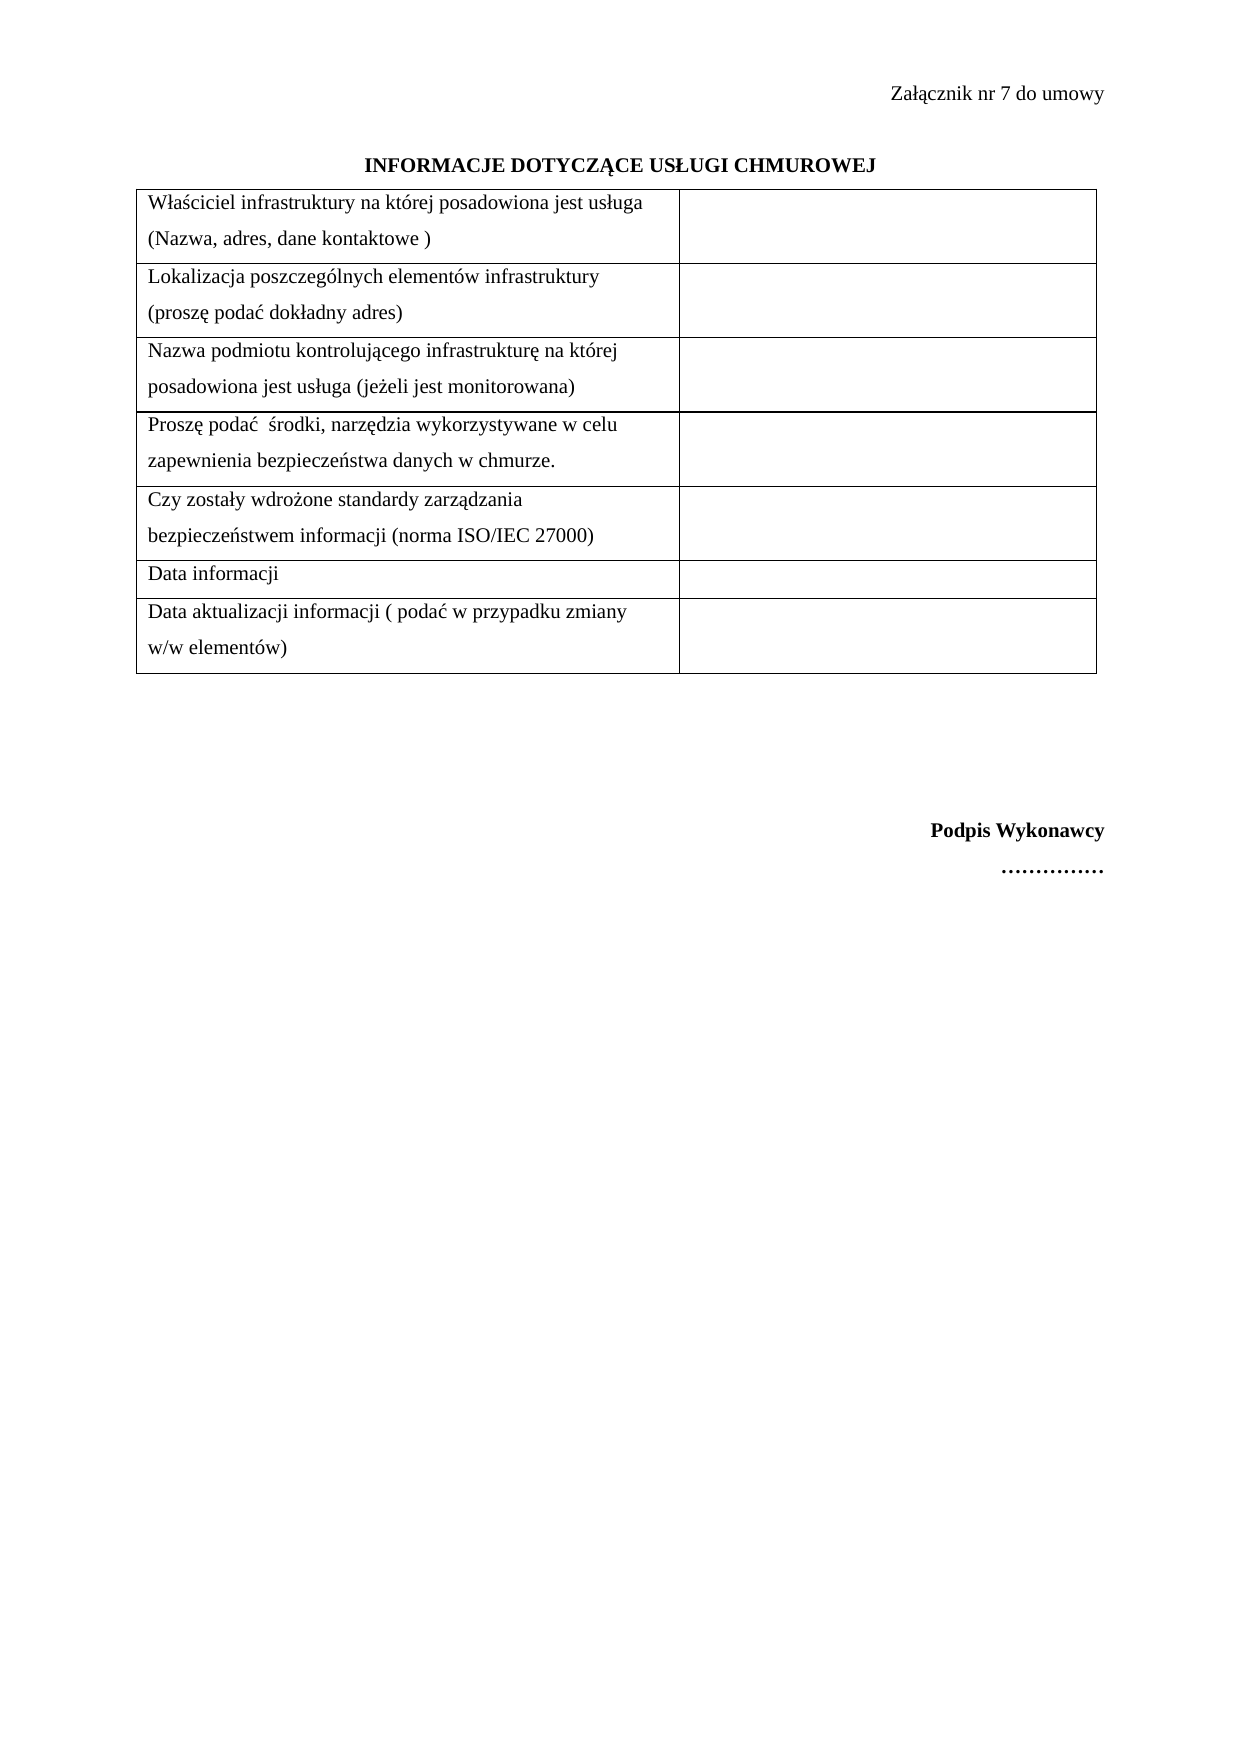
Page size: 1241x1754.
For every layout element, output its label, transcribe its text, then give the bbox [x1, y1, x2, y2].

table_cell [680, 264, 1096, 337]
table_cell [680, 338, 1096, 411]
text INFORMACJE DOTYCZĄCE USŁUGI CHMUROWEJ [136, 152, 1104, 177]
table_cell Data informacji [137, 561, 679, 598]
text …………… [136, 854, 1104, 878]
table_cell Nazwa podmiotu kontrolującego infrastrukturę na której posadowiona jest usługa (jeżeli jest monitorowana) [137, 338, 679, 411]
text Podpis Wykonawcy [136, 818, 1104, 842]
table_cell Czy zostały wdrożone standardy zarządzania bezpieczeństwem informacji (norma ISO/IEC 27000) [137, 487, 679, 560]
table_cell [680, 599, 1096, 672]
table_header [680, 190, 1096, 263]
table_header Właściciel infrastruktury na której posadowiona jest usługa (Nazwa, adres, dane kontaktowe ) [137, 190, 679, 263]
table_cell Data aktualizacji informacji ( podać w przypadku zmiany w/w elementów) [137, 599, 679, 672]
text Załącznik nr 7 do umowy [136, 80, 1104, 104]
table_cell [680, 487, 1096, 560]
table_cell [680, 413, 1096, 486]
table_cell Lokalizacja poszczególnych elementów infrastruktury (proszę podać dokładny adres) [137, 264, 679, 337]
table_cell [680, 561, 1096, 598]
table_cell Proszę podać środki, narzędzia wykorzystywane w celu zapewnienia bezpieczeństwa danych w chmurze. [137, 413, 679, 486]
